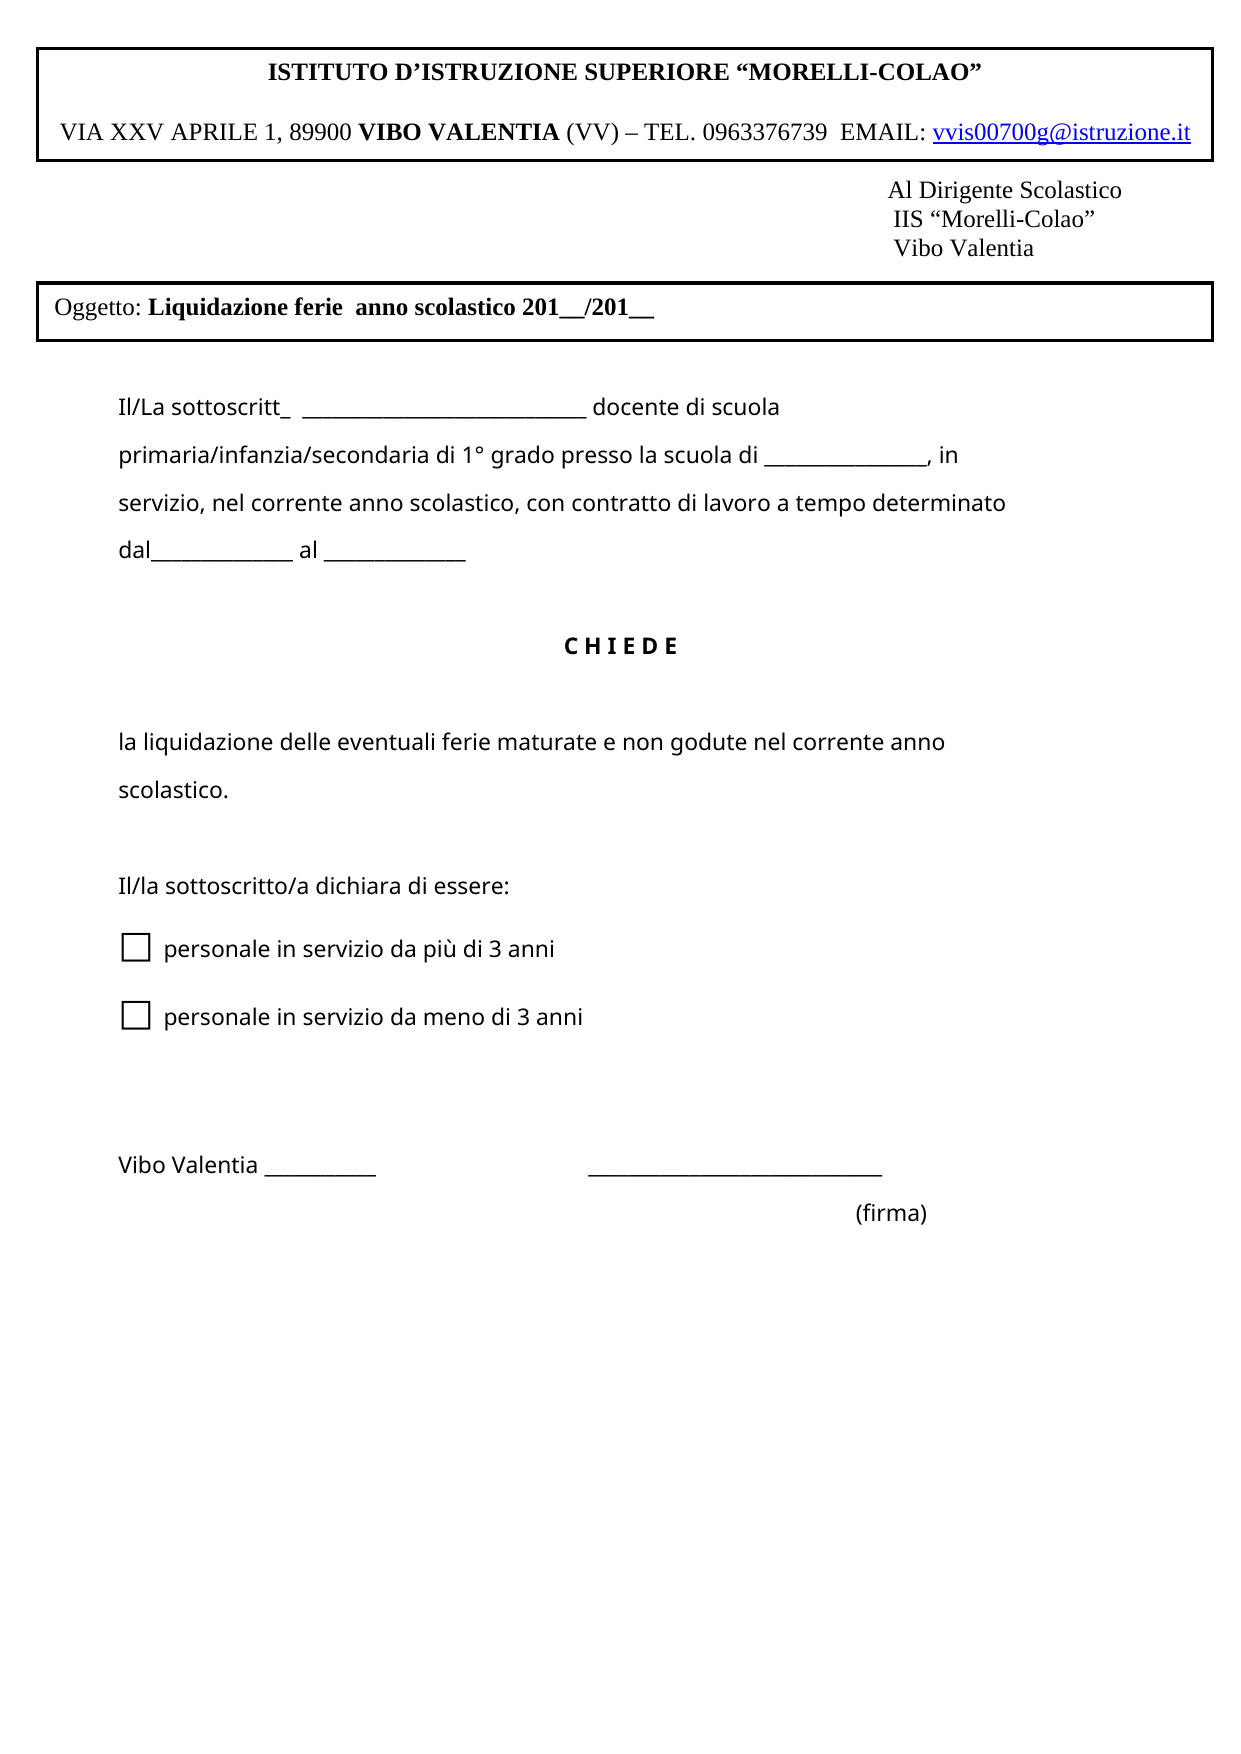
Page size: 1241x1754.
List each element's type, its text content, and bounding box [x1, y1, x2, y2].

text IIS “Morelli-Colao” [118, 204, 1122, 233]
text □ personale in servizio da più di 3 anni [118, 918, 1122, 969]
text □ personale in servizio da meno di 3 anni [118, 986, 1122, 1037]
text dal______________ al ______________ [118, 534, 1122, 566]
text Vibo Valentia [118, 233, 1122, 262]
text servizio, nel corrente anno scolastico, con contratto di lavoro a tempo determinato [118, 487, 1122, 518]
text Il/La sottoscritt_ ____________________________ docente di scuola [118, 391, 1122, 422]
text Il/la sottoscritto/a dichiara di essere: [118, 870, 1122, 901]
text C H I E D E [118, 630, 1122, 662]
text (firma) [118, 1197, 1122, 1228]
text la liquidazione delle eventuali ferie maturate e non godute nel corrente anno [118, 726, 1122, 757]
text Al Dirigente Scolastico [118, 176, 1122, 204]
text scolastico. [118, 774, 1122, 805]
text primaria/infanzia/secondaria di 1° grado presso la scuola di ________________, in [118, 439, 1122, 470]
text Vibo Valentia ___________ _____________________________ [118, 1149, 1122, 1180]
